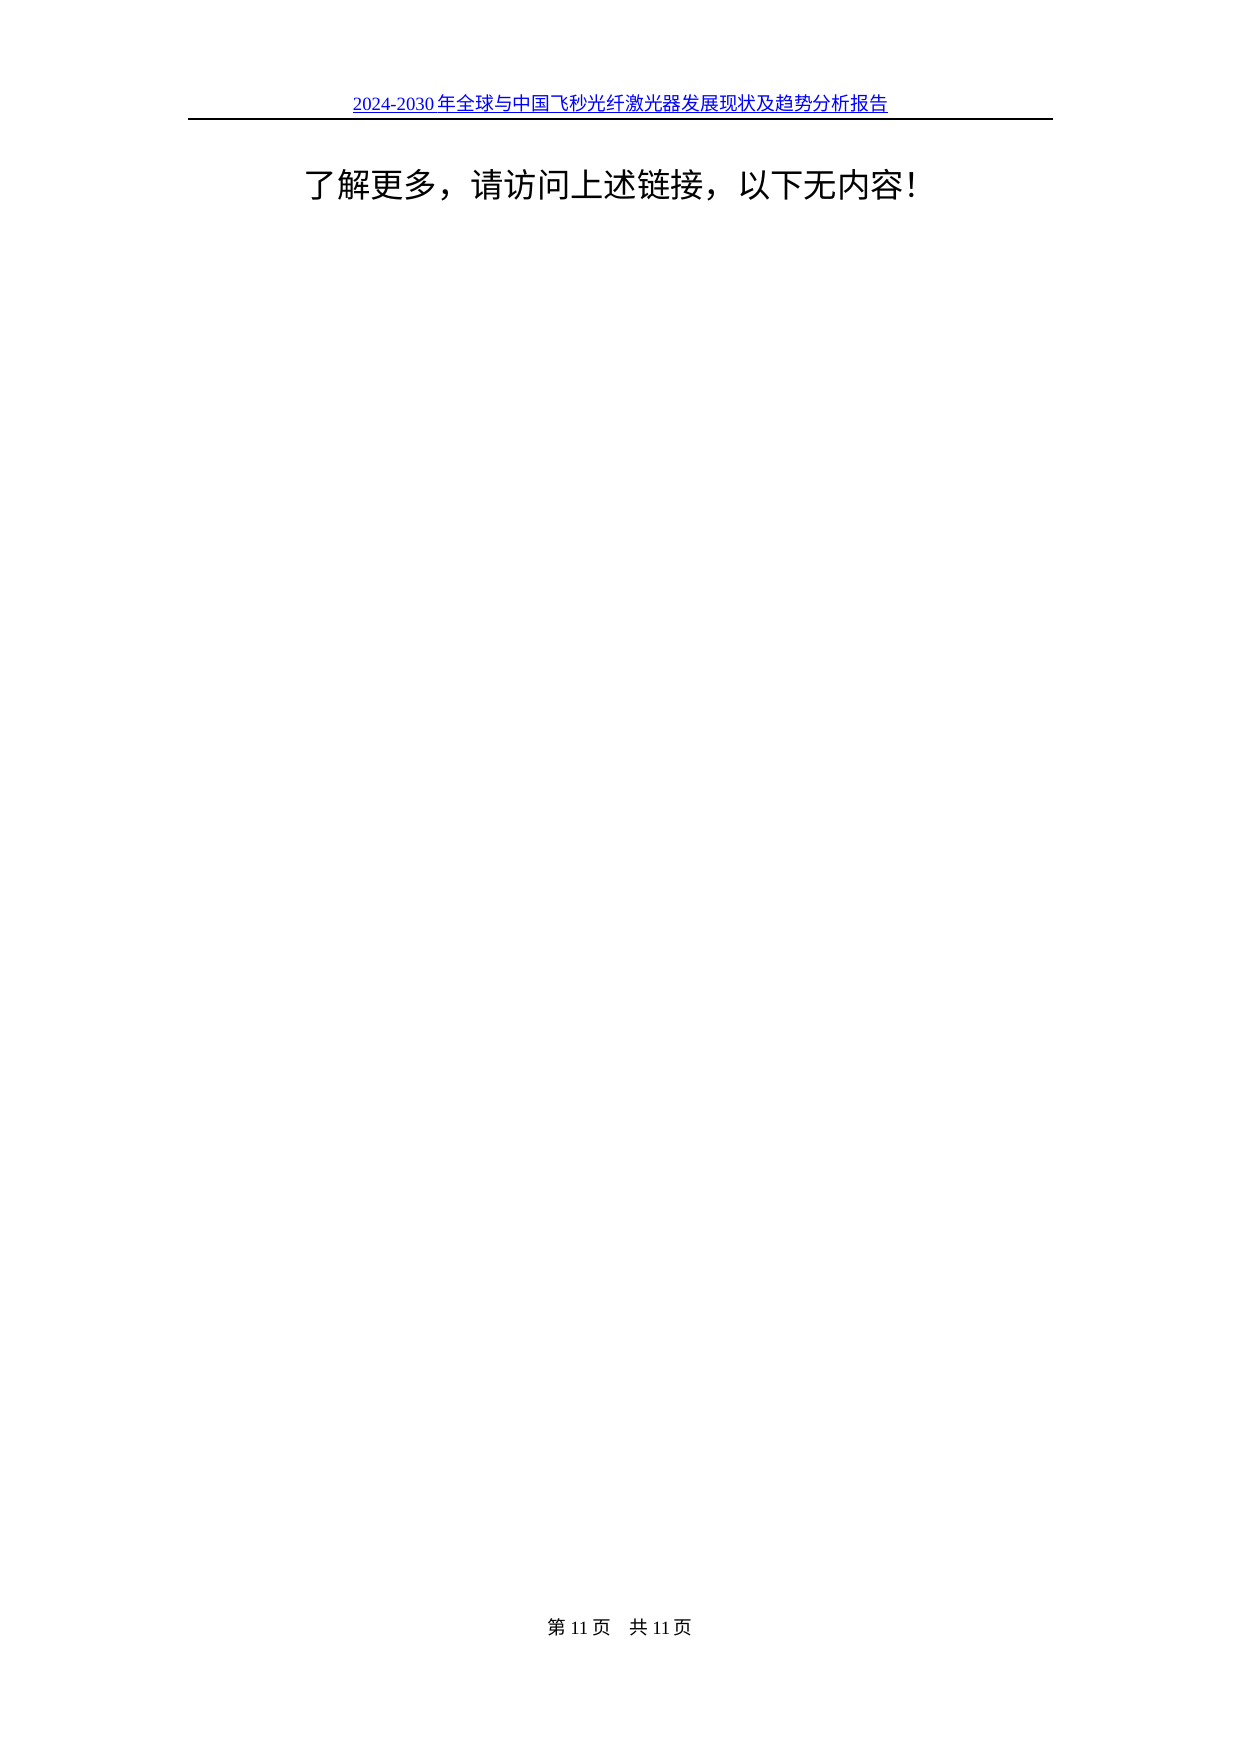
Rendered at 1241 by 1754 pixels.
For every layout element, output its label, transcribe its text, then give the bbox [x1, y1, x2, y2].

title 了解更多，请访问上述链接，以下无内容！ [187, 150, 1053, 215]
